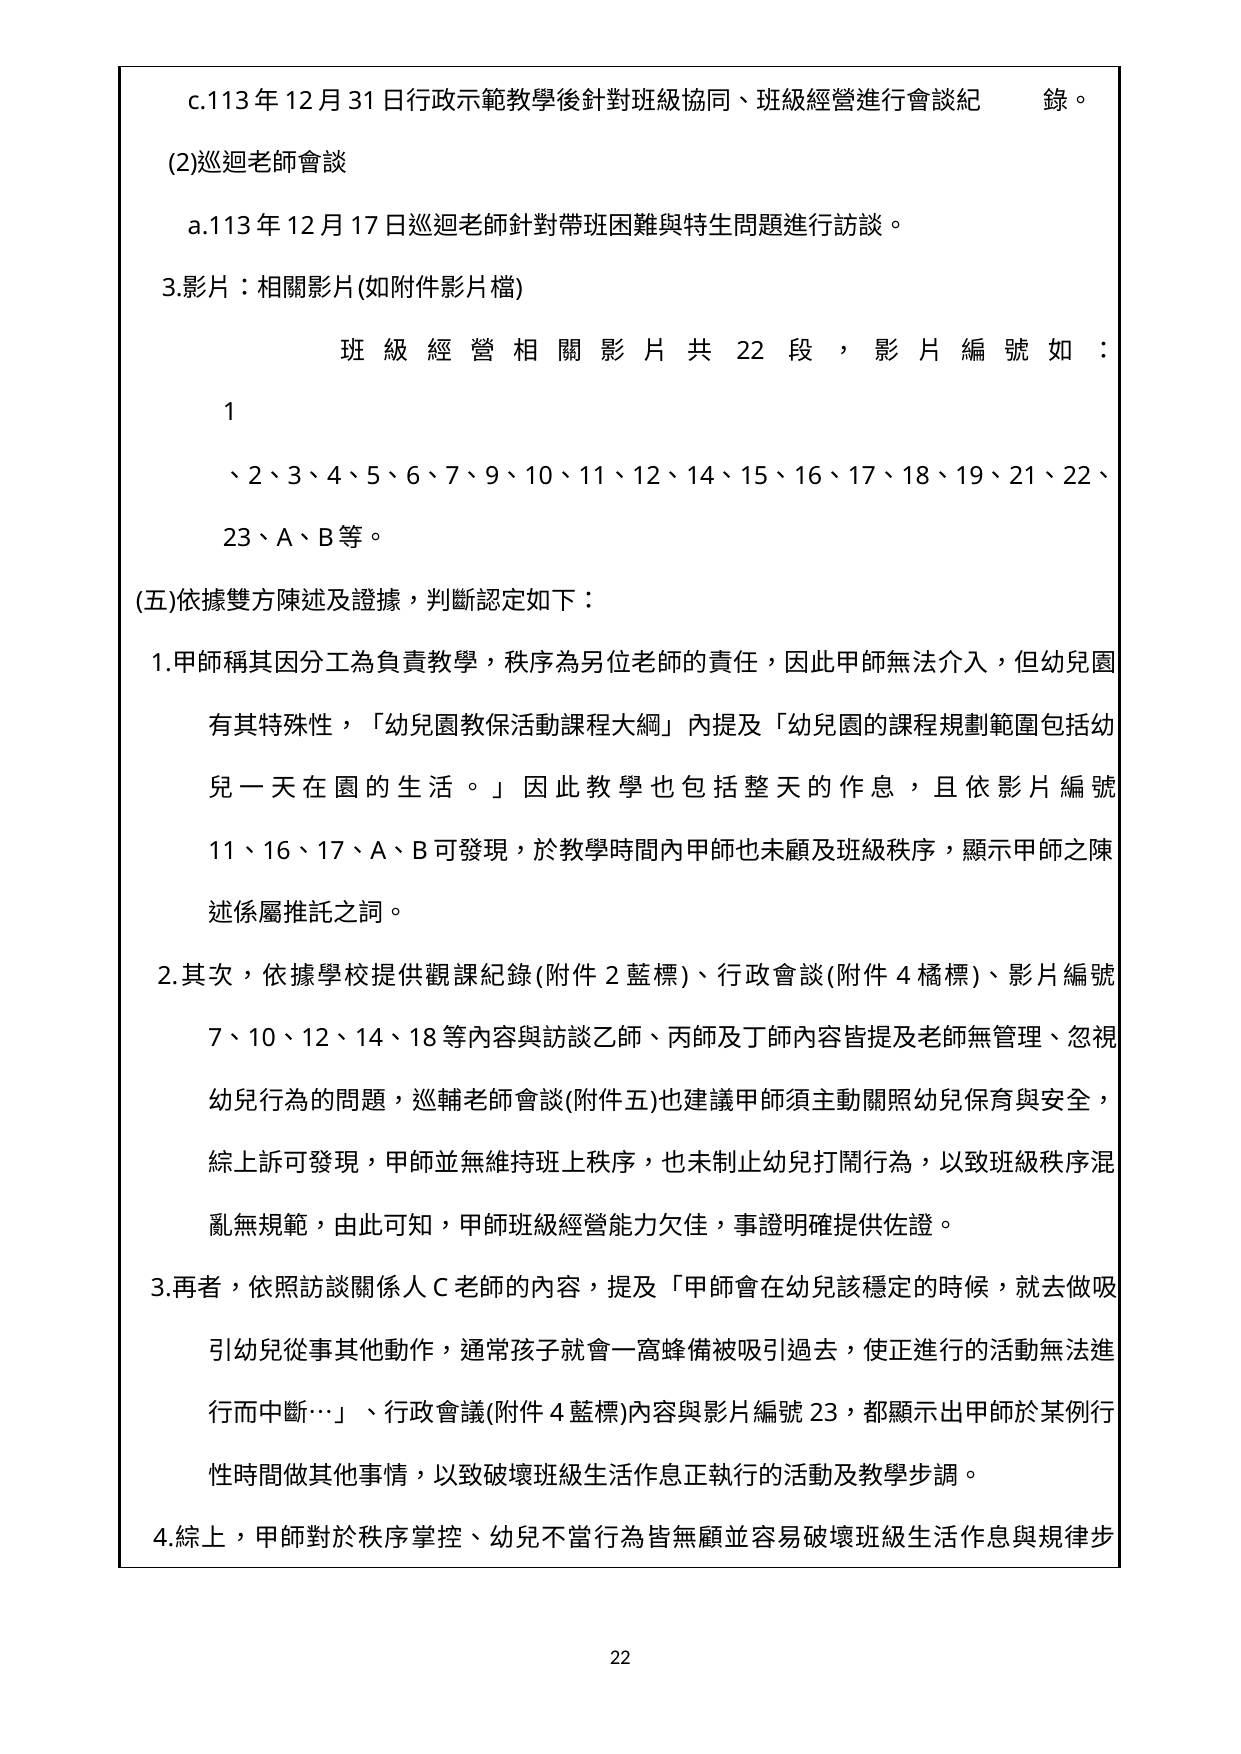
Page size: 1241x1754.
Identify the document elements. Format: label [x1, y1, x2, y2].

table_cell [121, 67, 1118, 1567]
